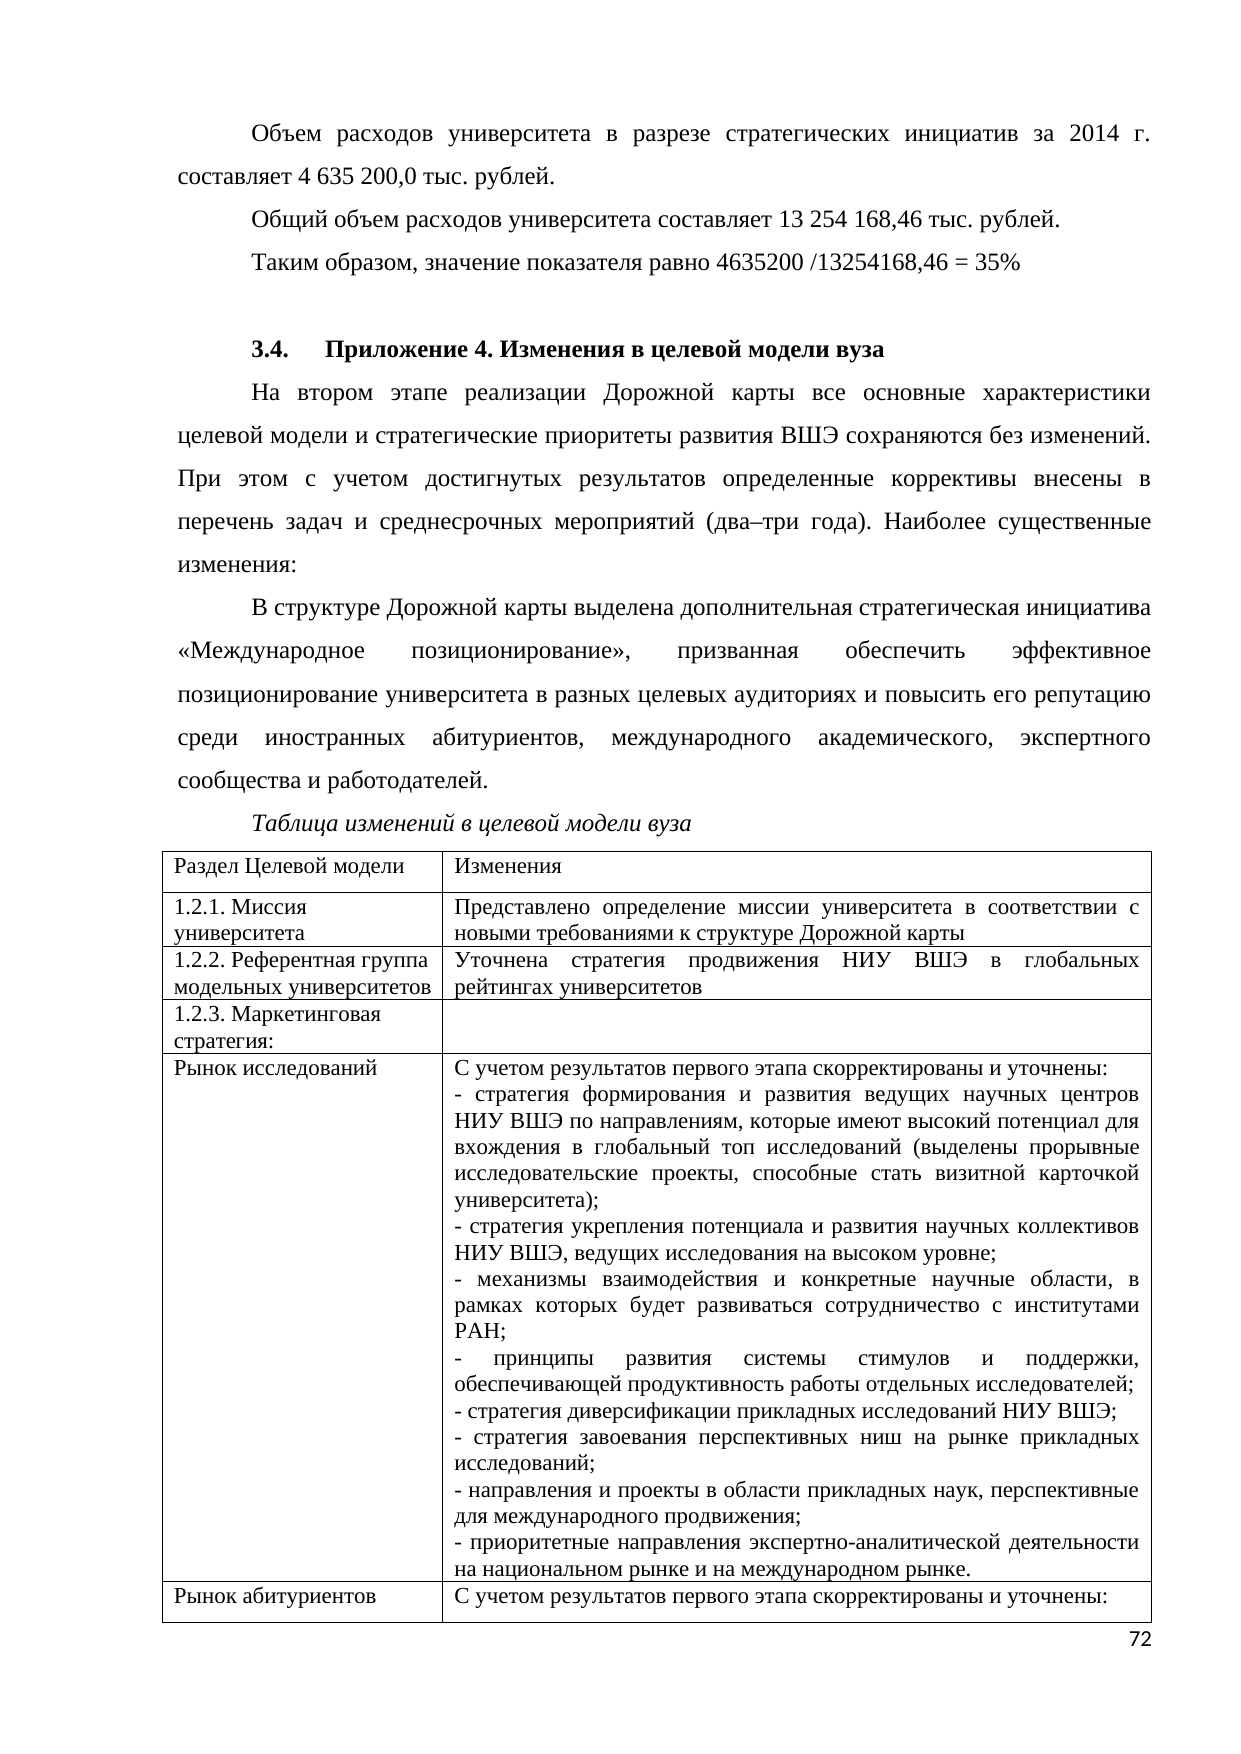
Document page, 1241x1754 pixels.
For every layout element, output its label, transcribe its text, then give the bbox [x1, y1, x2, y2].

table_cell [443, 1582, 1151, 1622]
text На втором этапе реализации Дорожной карты все основные характеристики целевой модели и стратегические приоритеты развития ВШЭ сохраняются без изменений. При этом с учетом достигнутых результатов определенные коррективы внесены в перечень задач и среднесрочных мероприятий (два–три года). Наиболее существенные изменения: [177, 377, 1152, 578]
list В структуре Дорожной карты выделена дополнительная стратегическая инициатива «Международное позиционирование», призванная обеспечить эффективное позиционирование университета в разных целевых аудиториях и повысить его репутацию среди иностранных абитуриентов, международного академического, экспертного сообщества и работодателей. [177, 592, 1152, 794]
table_cell Рынок исследований [163, 1054, 442, 1581]
table_cell 1.2.3. Маркетинговая стратегия: [163, 1000, 442, 1053]
table_cell 1.2.2. Референтная группа модельных университетов [163, 947, 442, 999]
table_header Раздел Целевой модели [163, 852, 442, 892]
text Таким образом, значение показателя равно 4635200 /13254168,46 = 35% [177, 247, 1152, 276]
table_cell 1.2.1. Миссия университета [163, 893, 442, 946]
table_cell Уточнена стратегия продвижения НИУ ВШЭ в глобальных рейтингах университетов [443, 947, 1151, 999]
table_cell Рынок абитуриентов [163, 1582, 442, 1622]
table_cell Представлено определение миссии университета в соответствии с новыми требованиями к структуре Дорожной карты [443, 893, 1151, 946]
table_cell С учетом результатов первого этапа скорректированы и уточнены: - стратегия формирования и развития ведущих научных центров НИУ ВШЭ по направлениям, которые имеют высокий потенциал для вхождения в глобальный топ исследований (выделены прорывные исследовательские проекты, способные стать визитной карточкой университета); - стратегия укрепления потенциала и развития научных коллективов НИУ ВШЭ, ведущих исследования на высоком уровне; - механизмы взаимодействия и конкретные научные области, в рамках которых будет развиваться сотрудничество с институтами РАН; - принципы развития системы стимулов и поддержки, обеспечивающей продуктивность работы отдельных исследователей; - стратегия диверсификации прикладных исследований НИУ ВШЭ; - стратегия завоевания перспективных ниш на рынке прикладных исследований; - направления и проекты в области прикладных наук, перспективные для международного продвижения; - приоритетные направления экспертно-аналитической деятельности на национальном рынке и на международном рынке. [443, 1054, 1151, 1581]
text Объем расходов университета в разрезе стратегических инициатив за 2014 г. составляет 4 635 200,0 тыс. рублей. [177, 118, 1152, 190]
text Общий объем расходов университета составляет 13 254 168,46 тыс. рублей. [177, 204, 1152, 233]
subtitle Приложение 4. Изменения в целевой модели вуза [177, 334, 1152, 362]
table_header Изменения [443, 852, 1151, 892]
table_cell [443, 1000, 1151, 1053]
list Таблица изменений в целевой модели вуза [251, 808, 1152, 837]
